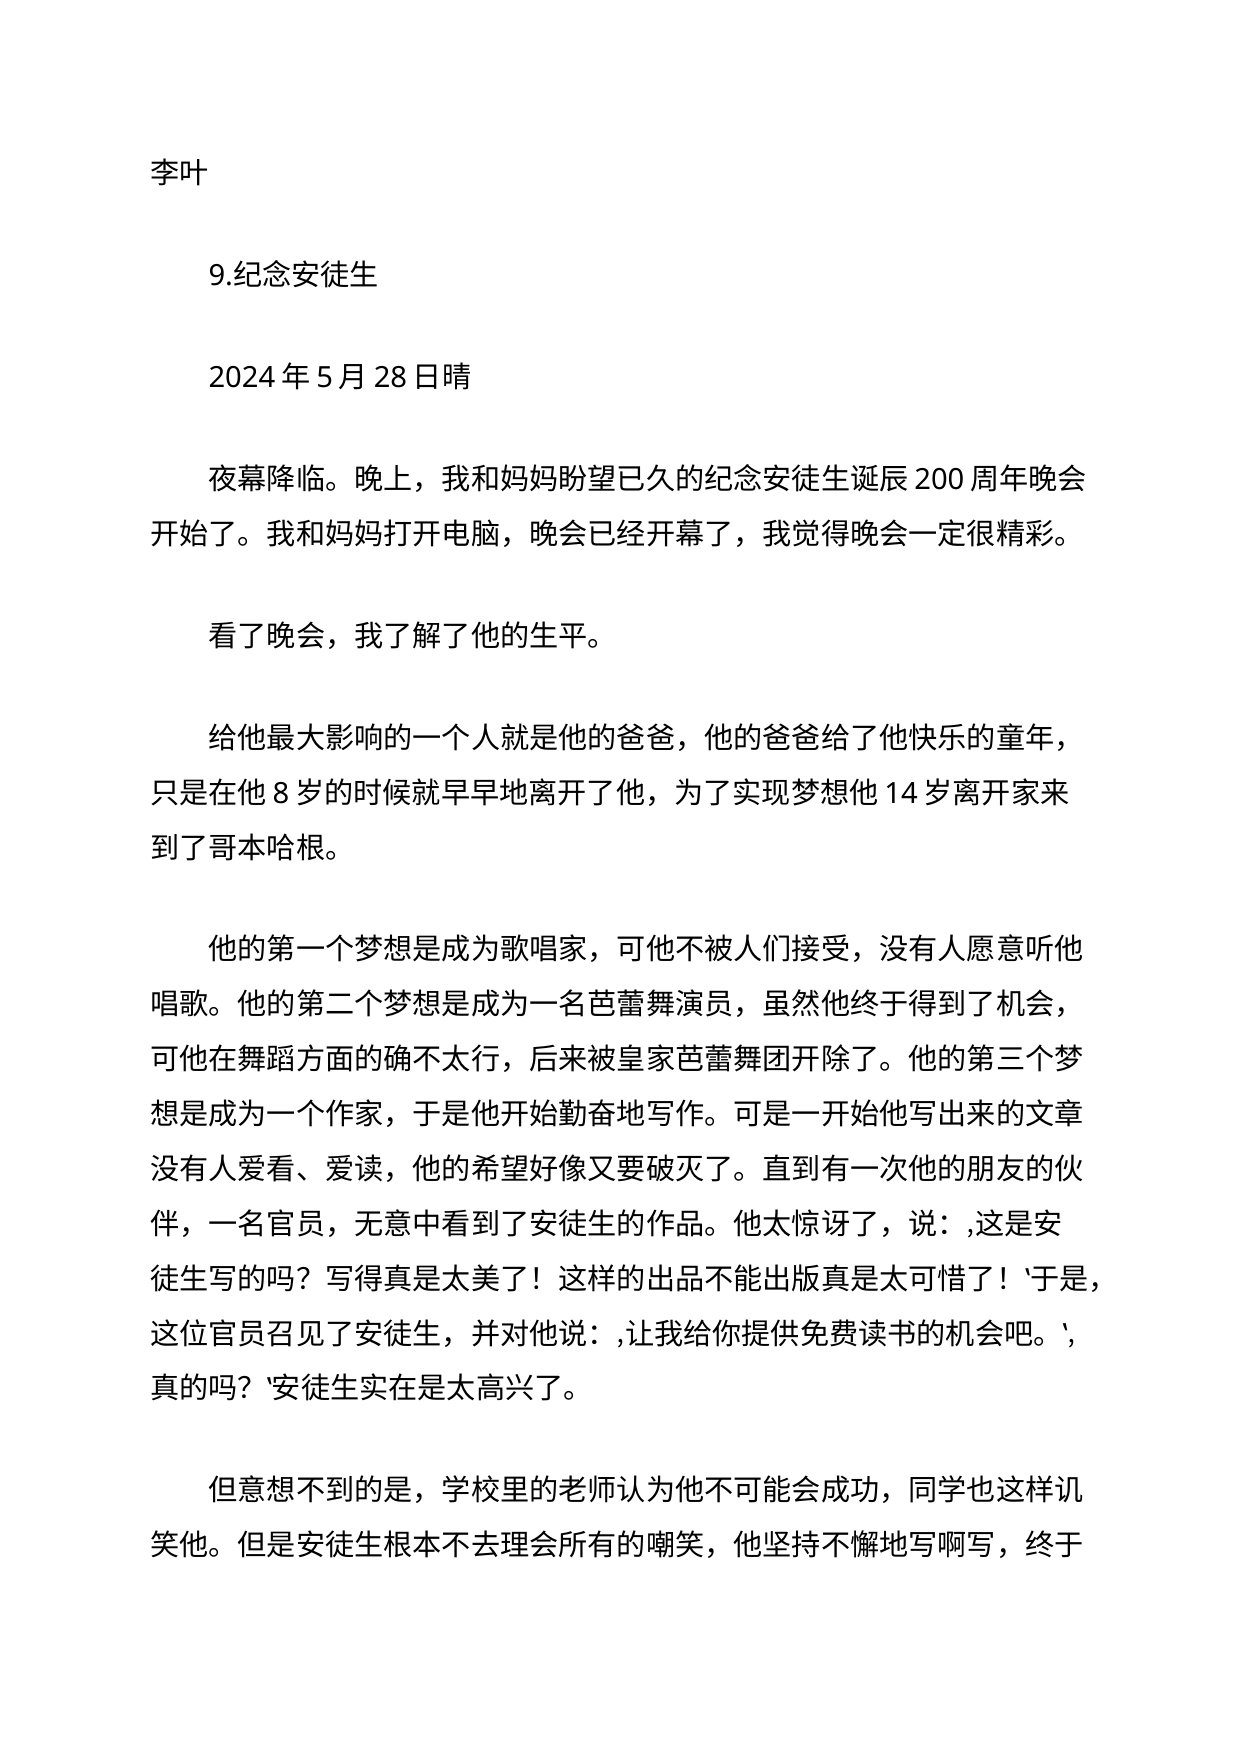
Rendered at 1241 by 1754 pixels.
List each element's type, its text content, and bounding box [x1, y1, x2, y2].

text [150, 150, 1090, 192]
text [150, 1467, 1090, 1564]
text 9.纪念安徒生 [150, 252, 1090, 294]
text 2024年5月28日晴 [150, 354, 1090, 396]
text 给他最大影响的一个人就是他的爸爸，他的爸爸给了他快乐的童年，只是在他8岁的时候就早早地离开了他，为了实现梦想他14岁离开家来到了哥本哈根。 [150, 714, 1090, 866]
text 看了晚会，我了解了他的生平。 [150, 612, 1090, 655]
text 他的第一个梦想是成为歌唱家，可他不被人们接受，没有人愿意听他唱歌。他的第二个梦想是成为一名芭蕾舞演员，虽然他终于得到了机会，可他在舞蹈方面的确不太行，后来被皇家芭蕾舞团开除了。他的第三个梦想是成为一个作家，于是他开始勤奋地写作。可是一开始他写出来的文章没有人爱看、爱读，他的希望好像又要破灭了。直到有一次他的朋友的伙伴，一名官员，无意中看到了安徒生的作品。他太惊讶了，说：‚这是安徒生写的吗？写得真是太美了！这样的出品不能出版真是太可惜了！‛于是，这位官员召见了安徒生，并对他说：‚让我给你提供免费读书的机会吧。‛‚真的吗？‛安徒生实在是太高兴了。 [150, 926, 1090, 1407]
text 夜幕降临。晚上，我和妈妈盼望已久的纪念安徒生诞辰200周年晚会开始了。我和妈妈打开电脑，晚会已经开幕了，我觉得晚会一定很精彩。 [150, 456, 1090, 553]
